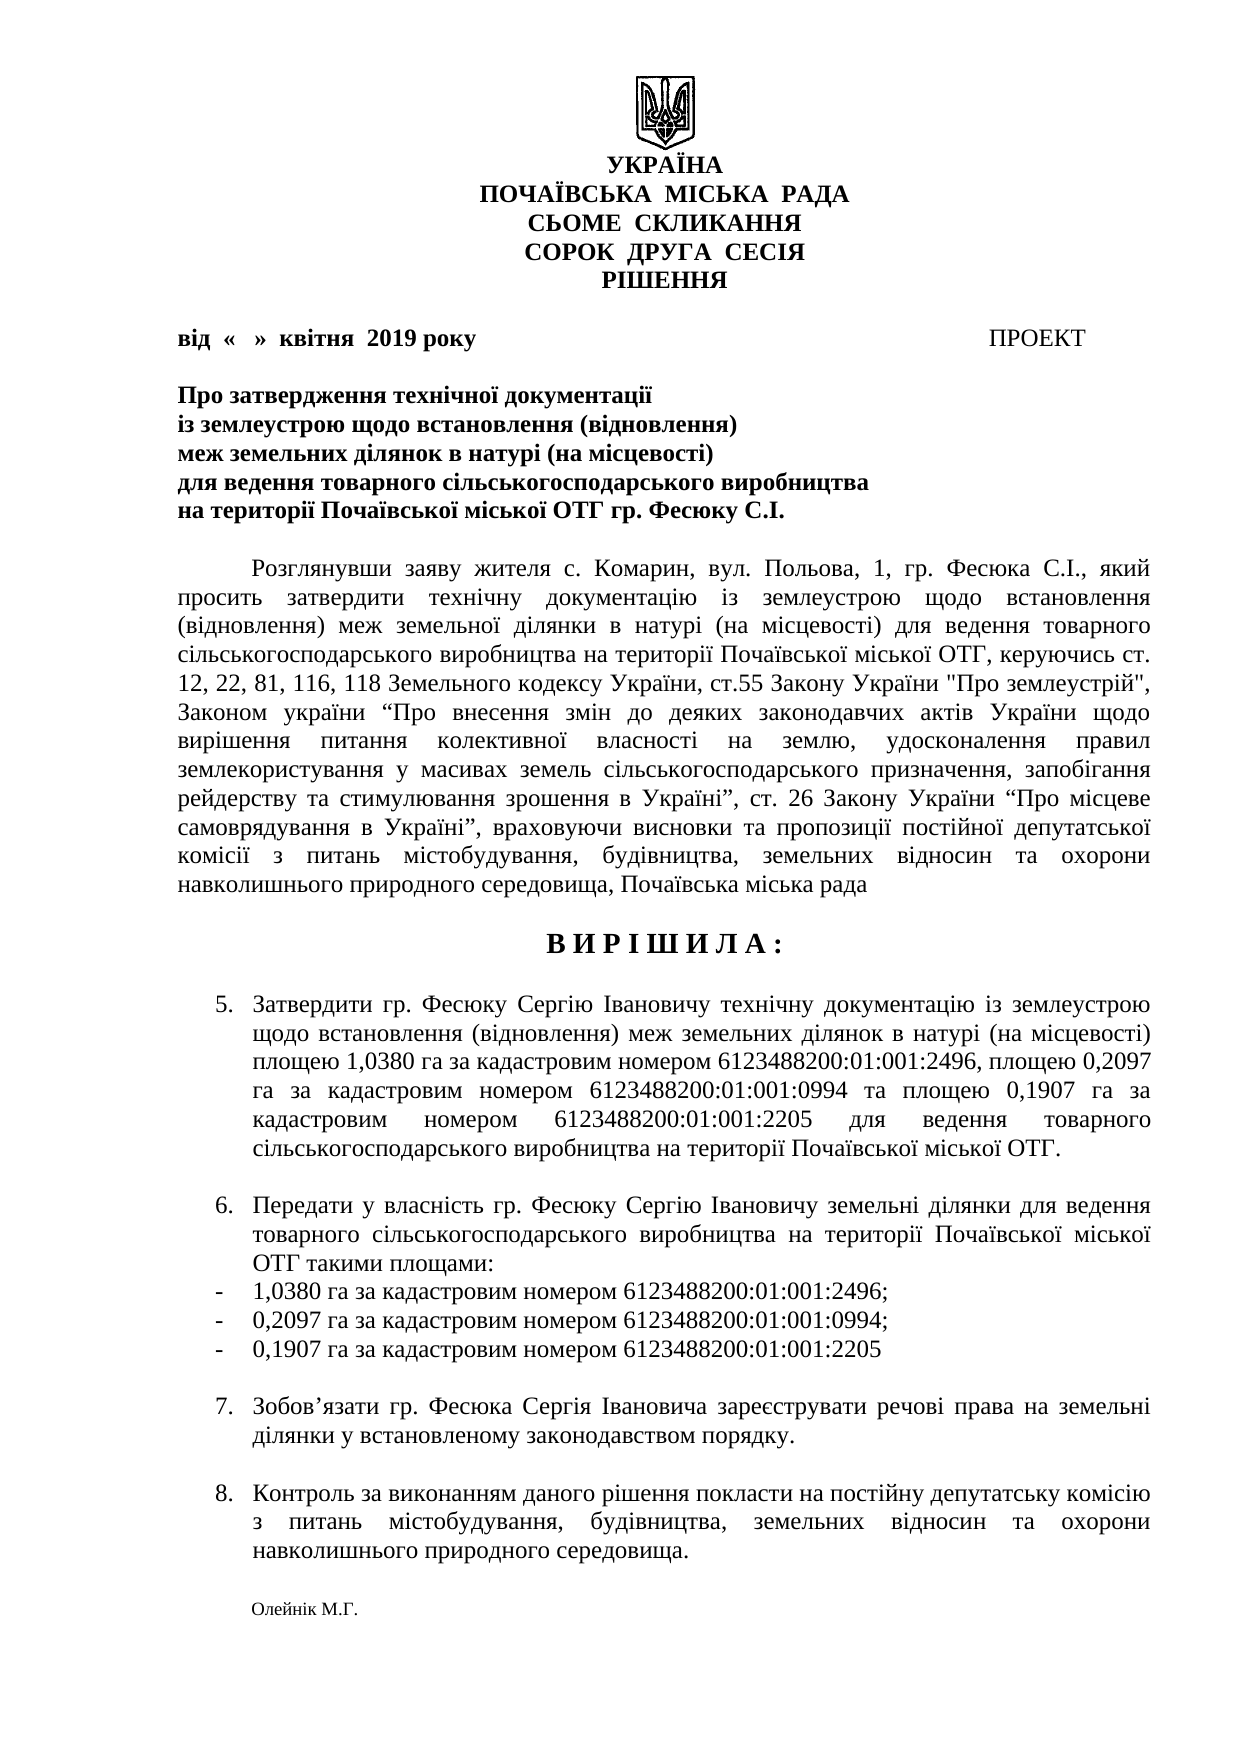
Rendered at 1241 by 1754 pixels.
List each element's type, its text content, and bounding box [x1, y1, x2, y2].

text Розглянувши заяву жителя с. Комарин, вул. Польова, 1, гр. Фесюка С.І., який просить затвердити технічну документацію із землеустрою щодо встановлення (відновлення) меж земельної ділянки в натурі (на місцевості) для ведення товарного сільськогосподарського виробництва на території Почаївської міської ОТГ, керуючись ст. 12, 22, 81, 116, 118 Земельного кодексу України, ст.55 Закону України "Про землеустрій", Законом україни “Про внесення змін до деяких законодавчих актів України щодо вирішення питання колективної власності на землю, удосконалення правил землекористування у масивах земель сільськогосподарського призначення, запобігання рейдерству та стимулювання зрошення в Україні”, ст. 26 Закону України “Про місцеве самоврядування в Україні”, враховуючи висновки та пропозиції постійної депутатської комісії з питань містобудування, будівництва, земельних відносин та охорони навколишнього природного середовища, Почаївська міська рада [177, 553, 1152, 898]
list Контроль за виконанням даного рішення покласти на постійну депутатську комісію з питань містобудування, будівництва, земельних відносин та охорони навколишнього природного середовища. [215, 1478, 1152, 1564]
text із землеустрою щодо встановлення (відновлення) [177, 409, 1152, 438]
list Передати у власність гр. Фесюку Сергію Івановичу земельні ділянки для ведення товарного сільськогосподарського виробництва на території Почаївської міської ОТГ такими площами: [215, 1190, 1152, 1276]
text меж земельних ділянок в натурі (на місцевості) [177, 438, 1152, 467]
list Затвердити гр. Фесюку Сергію Івановичу технічну документацію із землеустрою щодо встановлення (відновлення) меж земельних ділянок в натурі (на місцевості) площею 1,0380 га за кадастровим номером 6123488200:01:001:2496, площею 0,2097 га за кадастровим номером 6123488200:01:001:0994 та площею 0,1907 га за кадастровим номером 6123488200:01:001:2205 для ведення товарного сільськогосподарського виробництва на території Почаївської міської ОТГ. [215, 989, 1152, 1161]
text Олейнік М.Г. [177, 1597, 1152, 1619]
text від « » квітня 2019 року ПРОЕКТ [177, 323, 1152, 352]
text В И Р І Ш И Л А : [177, 927, 1152, 960]
list Зобов’язати гр. Фесюка Сергія Івановича зареєструвати речові права на земельні ділянки у встановленому законодавством порядку. [215, 1391, 1152, 1449]
text Про затвердження технічної документації [177, 380, 1152, 409]
list 0,1907 га за кадастровим номером 6123488200:01:001:2205 [215, 1334, 1152, 1363]
text для ведення товарного сільськогосподарського виробництва [177, 467, 1152, 495]
list 1,0380 га за кадастровим номером 6123488200:01:001:2496; [215, 1276, 1152, 1305]
text на території Почаївської міської ОТГ гр. Фесюку С.І. [177, 495, 1152, 524]
list 0,2097 га за кадастровим номером 6123488200:01:001:0994; [215, 1305, 1152, 1334]
picture [630, 73, 699, 151]
